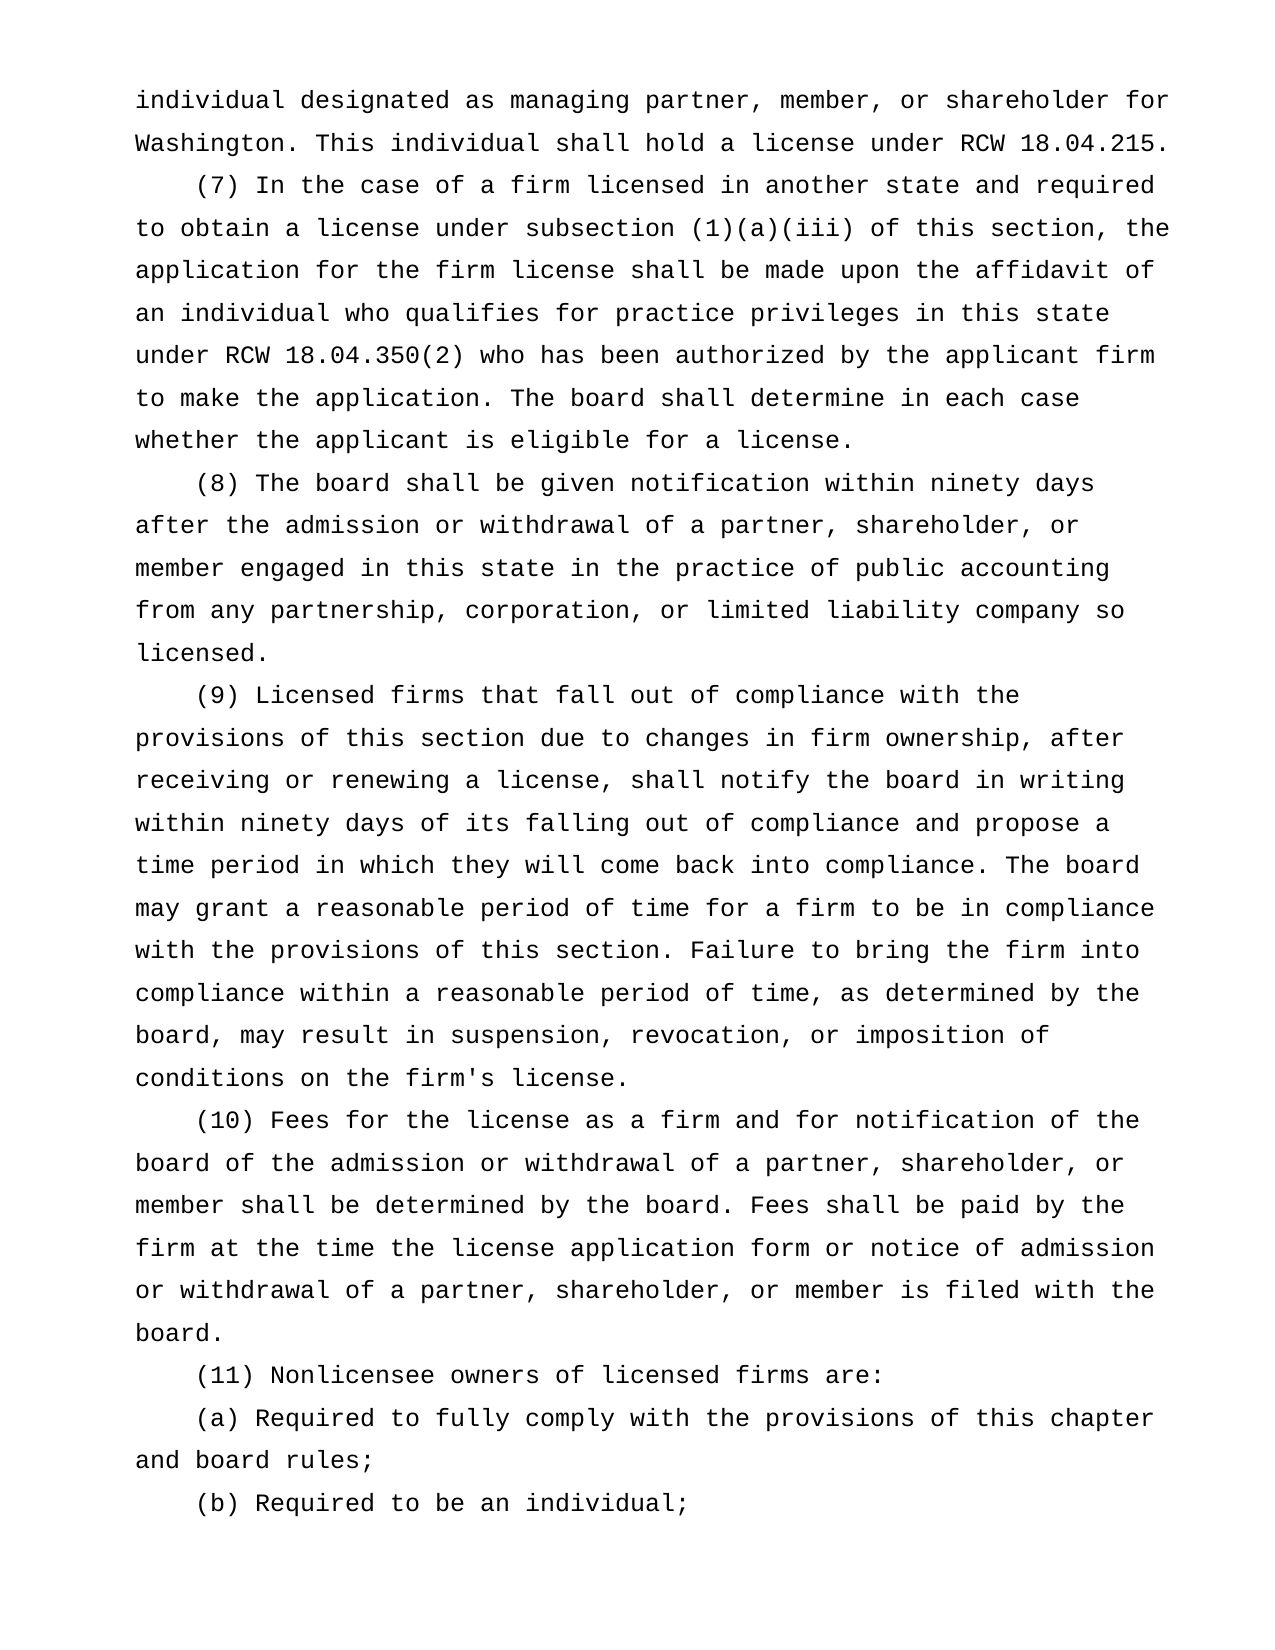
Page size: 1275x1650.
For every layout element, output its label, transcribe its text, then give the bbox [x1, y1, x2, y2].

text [135, 75, 1170, 160]
text (10) Fees for the license as a firm and for notification of the board of the admission or withdrawal of a partner, shareholder, or member shall be determined by the board. Fees shall be paid by the firm at the time the license application form or notice of admission or withdrawal of a partner, shareholder, or member is filed with the board. [135, 1095, 1170, 1350]
text (b) Required to be an individual; [135, 1477, 1170, 1520]
text (11) Nonlicensee owners of licensed firms are: [135, 1350, 1170, 1392]
text (a) Required to fully comply with the provisions of this chapter and board rules; [135, 1392, 1170, 1477]
text (9) Licensed firms that fall out of compliance with the provisions of this section due to changes in firm ownership, after receiving or renewing a license, shall notify the board in writing within ninety days of its falling out of compliance and propose a time period in which they will come back into compliance. The board may grant a reasonable period of time for a firm to be in compliance with the provisions of this section. Failure to bring the firm into compliance within a reasonable period of time, as determined by the board, may result in suspension, revocation, or imposition of conditions on the firm's license. [135, 670, 1170, 1095]
text (7) In the case of a firm licensed in another state and required to obtain a license under subsection (1)(a)(iii) of this section, the application for the firm license shall be made upon the affidavit of an individual who qualifies for practice privileges in this state under RCW 18.04.350(2) who has been authorized by the applicant firm to make the application. The board shall determine in each case whether the applicant is eligible for a license. [135, 160, 1170, 457]
text (8) The board shall be given notification within ninety days after the admission or withdrawal of a partner, shareholder, or member engaged in this state in the practice of public accounting from any partnership, corporation, or limited liability company so licensed. [135, 457, 1170, 670]
